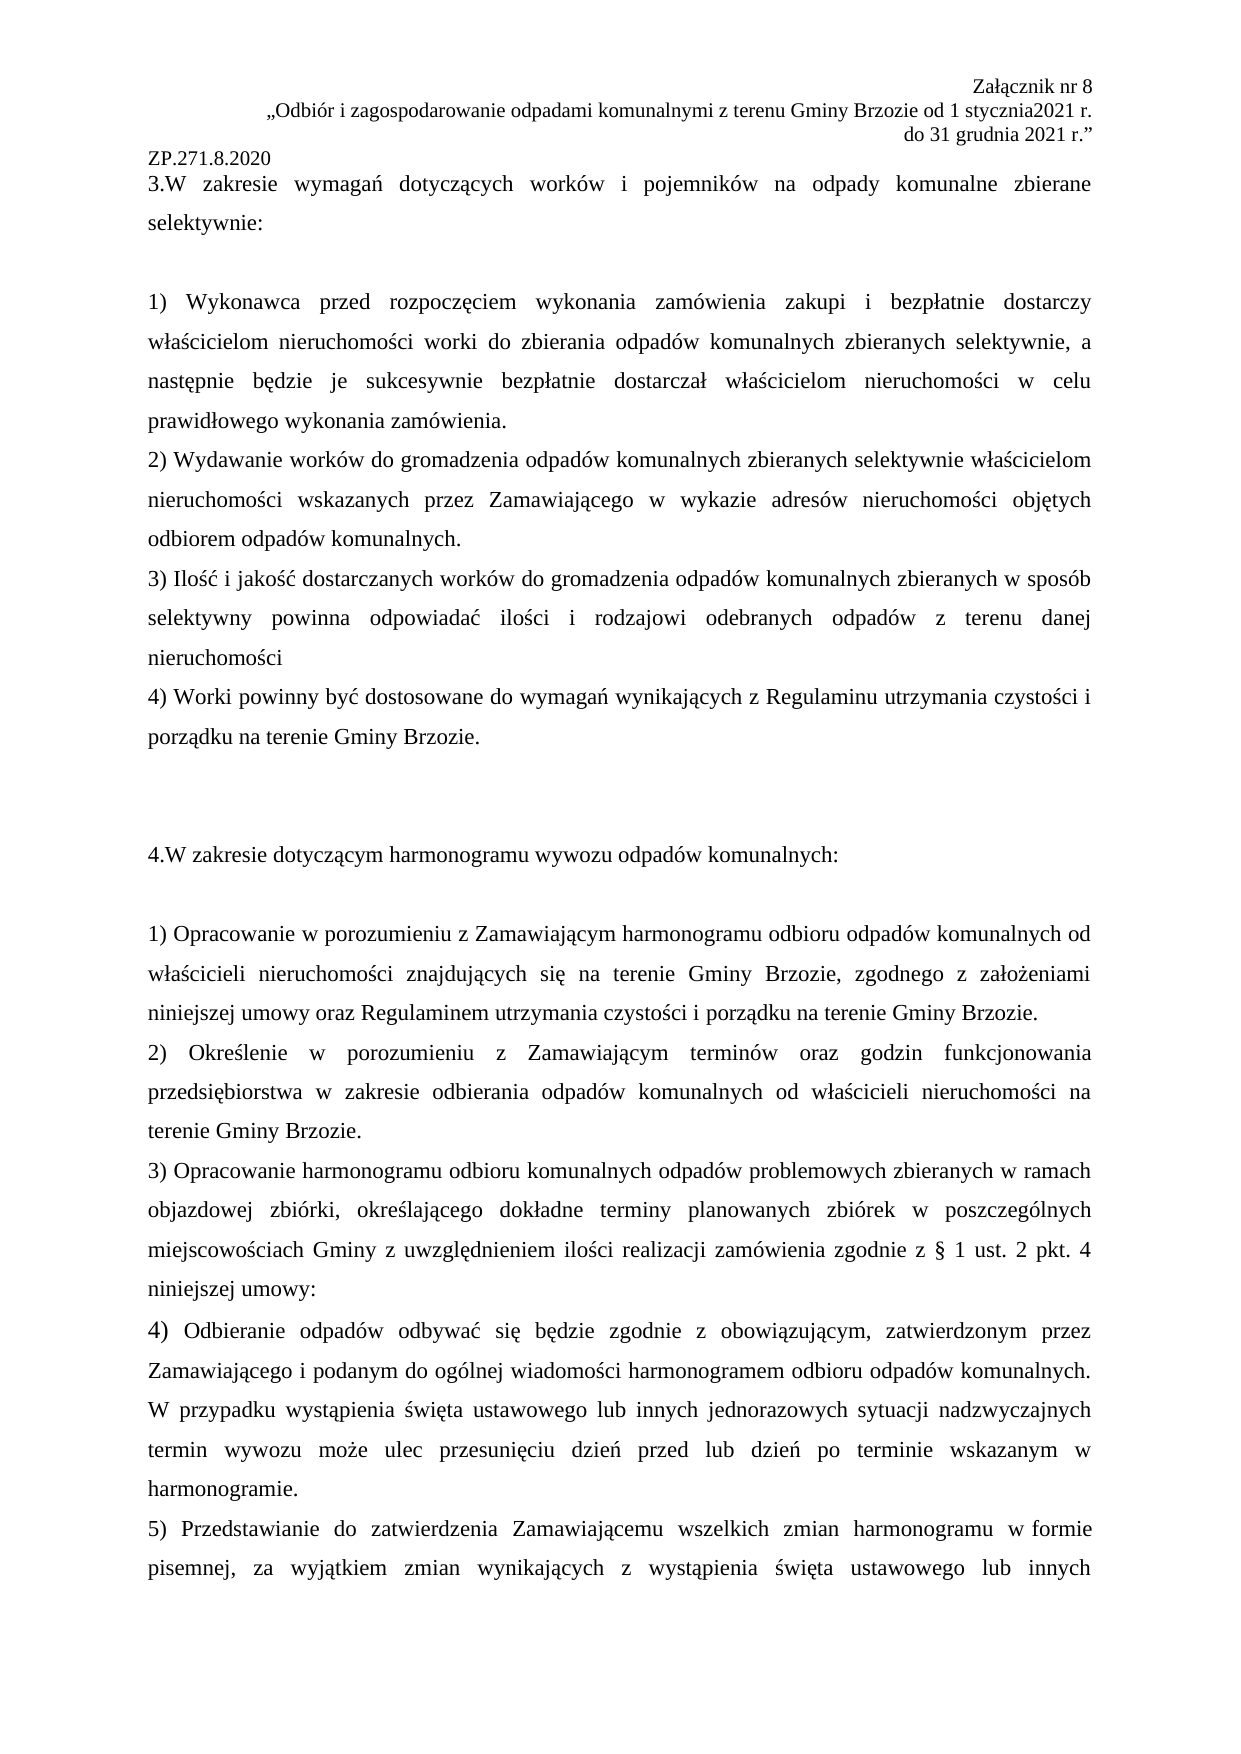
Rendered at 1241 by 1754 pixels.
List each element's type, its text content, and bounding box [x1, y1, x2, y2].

text 2) Określenie w porozumieniu z Zamawiającym terminów oraz godzin funkcjonowania przedsiębiorstwa w zakresie odbierania odpadów komunalnych od właścicieli nieruchomości na terenie Gminy Brzozie. [148, 1038, 1093, 1144]
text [148, 1515, 1093, 1581]
text 3) Ilość i jakość dostarczanych worków do gromadzenia odpadów komunalnych zbieranych w sposób selektywny powinna odpowiadać ilości i rodzajowi odebranych odpadów z terenu danej nieruchomości [148, 565, 1093, 670]
text 3) Opracowanie harmonogramu odbioru komunalnych odpadów problemowych zbieranych w ramach objazdowej zbiórki, określającego dokładne terminy planowanych zbiórek w poszczególnych miejscowościach Gminy z uwzględnieniem ilości realizacji zamówienia zgodnie z § 1 ust. 2 pkt. 4 niniejszej umowy: [148, 1157, 1093, 1302]
text 4) Odbieranie odpadów odbywać się będzie zgodnie z obowiązującym, zatwierdzonym przez Zamawiającego i podanym do ogólnej wiadomości harmonogramem odbioru odpadów komunalnych. W przypadku wystąpienia święta ustawowego lub innych jednorazowych sytuacji nadzwyczajnych termin wywozu może ulec przesunięciu dzień przed lub dzień po terminie wskazanym w harmonogramie. [148, 1315, 1093, 1502]
text 4) Worki powinny być dostosowane do wymagań wynikających z Regulaminu utrzymania czystości i porządku na terenie Gminy Brzozie. [148, 683, 1093, 749]
text 4.W zakresie dotyczącym harmonogramu wywozu odpadów komunalnych: [148, 841, 1093, 867]
text 1) Wykonawca przed rozpoczęciem wykonania zamówienia zakupi i bezpłatnie dostarczy właścicielom nieruchomości worki do zbierania odpadów komunalnych zbieranych selektywnie, a następnie będzie je sukcesywnie bezpłatnie dostarczał właścicielom nieruchomości w celu prawidłowego wykonania zamówienia. [148, 288, 1093, 433]
text 2) Wydawanie worków do gromadzenia odpadów komunalnych zbieranych selektywnie właścicielom nieruchomości wskazanych przez Zamawiającego w wykazie adresów nieruchomości objętych odbiorem odpadów komunalnych. [148, 446, 1093, 552]
text 3.W zakresie wymagań dotyczących worków i pojemników na odpady komunalne zbierane selektywnie: [148, 170, 1093, 236]
text 1) Opracowanie w porozumieniu z Zamawiającym harmonogramu odbioru odpadów komunalnych od właścicieli nieruchomości znajdujących się na terenie Gminy Brzozie, zgodnego z założeniami niniejszej umowy oraz Regulaminem utrzymania czystości i porządku na terenie Gminy Brzozie. [148, 920, 1093, 1025]
